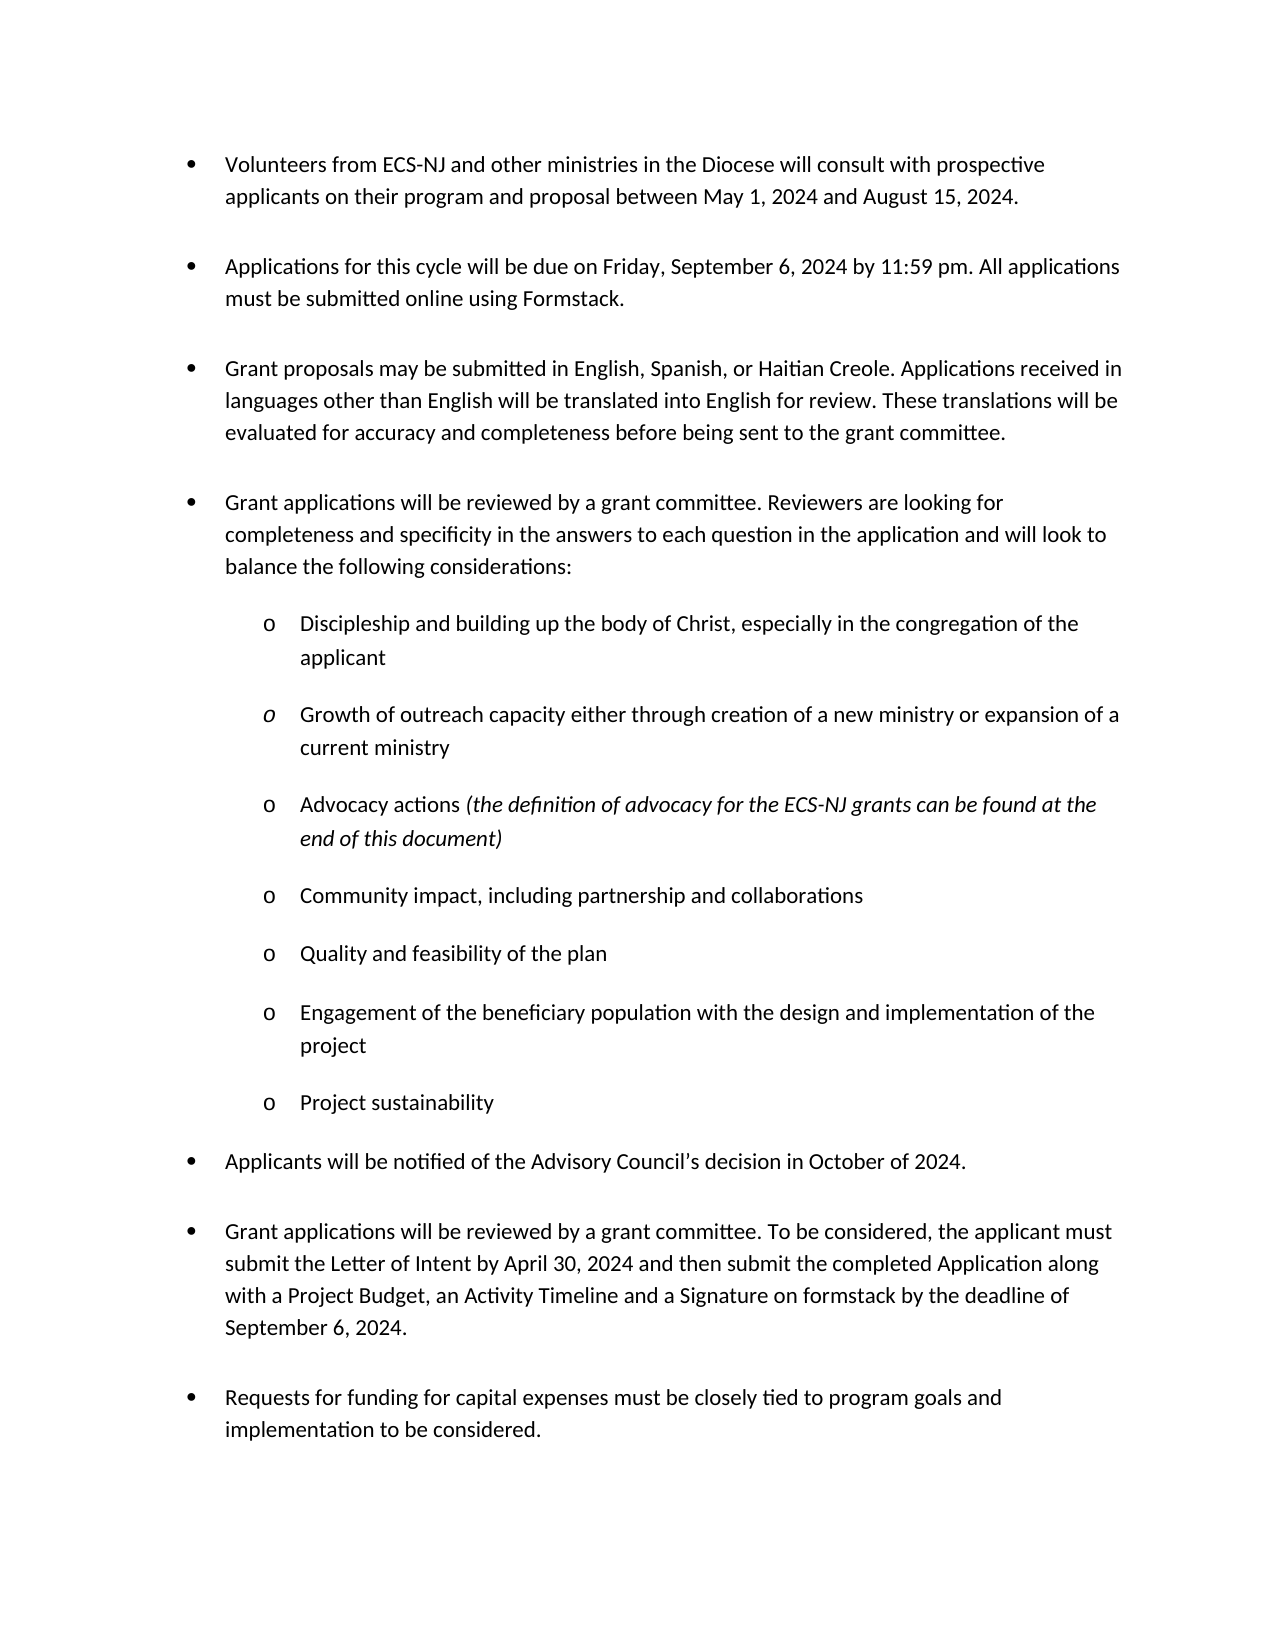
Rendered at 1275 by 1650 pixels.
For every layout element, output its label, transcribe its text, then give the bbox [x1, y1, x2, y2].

list Project sustainability [262, 1088, 1125, 1118]
list Growth of outreach capacity either through creation of a new ministry or expansion of a current ministry [262, 700, 1125, 761]
list Applicants will be notified of the Advisory Council’s decision in October of 2024. [187, 1147, 1125, 1175]
list Requests for funding for capital expenses must be closely tied to program goals and implementation to be considered. [187, 1383, 1125, 1443]
list Grant applications will be reviewed by a grant committee. Reviewers are looking for completeness and specificity in the answers to each question in the application and will look to balance the following considerations: [187, 488, 1125, 580]
list Volunteers from ECS-NJ and other ministries in the Diocese will consult with prospective applicants on their program and proposal between May 1, 2024 and August 15, 2024. [187, 150, 1125, 210]
list Grant proposals may be submitted in English, Spanish, or Haitian Creole. Applications received in languages other than English will be translated into English for review. These translations will be evaluated for accuracy and completeness before being sent to the grant committee. [187, 354, 1125, 446]
list Quality and feasibility of the plan [262, 939, 1125, 969]
list Advocacy actions (the definition of advocacy for the ECS-NJ grants can be found at the end of this document) [262, 790, 1125, 852]
list Community impact, including partnership and collaborations [262, 881, 1125, 910]
list Discipleship and building up the body of Christ, especially in the congregation of the applicant [262, 609, 1125, 671]
list Grant applications will be reviewed by a grant committee. To be considered, the applicant must submit the Letter of Intent by April 30, 2024 and then submit the completed Application along with a Project Budget, an Activity Timeline and a Signature on formstack by the deadline of September 6, 2024. [187, 1217, 1125, 1341]
list Applications for this cycle will be due on Friday, September 6, 2024 by 11:59 pm. All applications must be submitted online using Formstack. [187, 252, 1125, 312]
list Engagement of the beneficiary population with the design and implementation of the project [262, 998, 1125, 1059]
